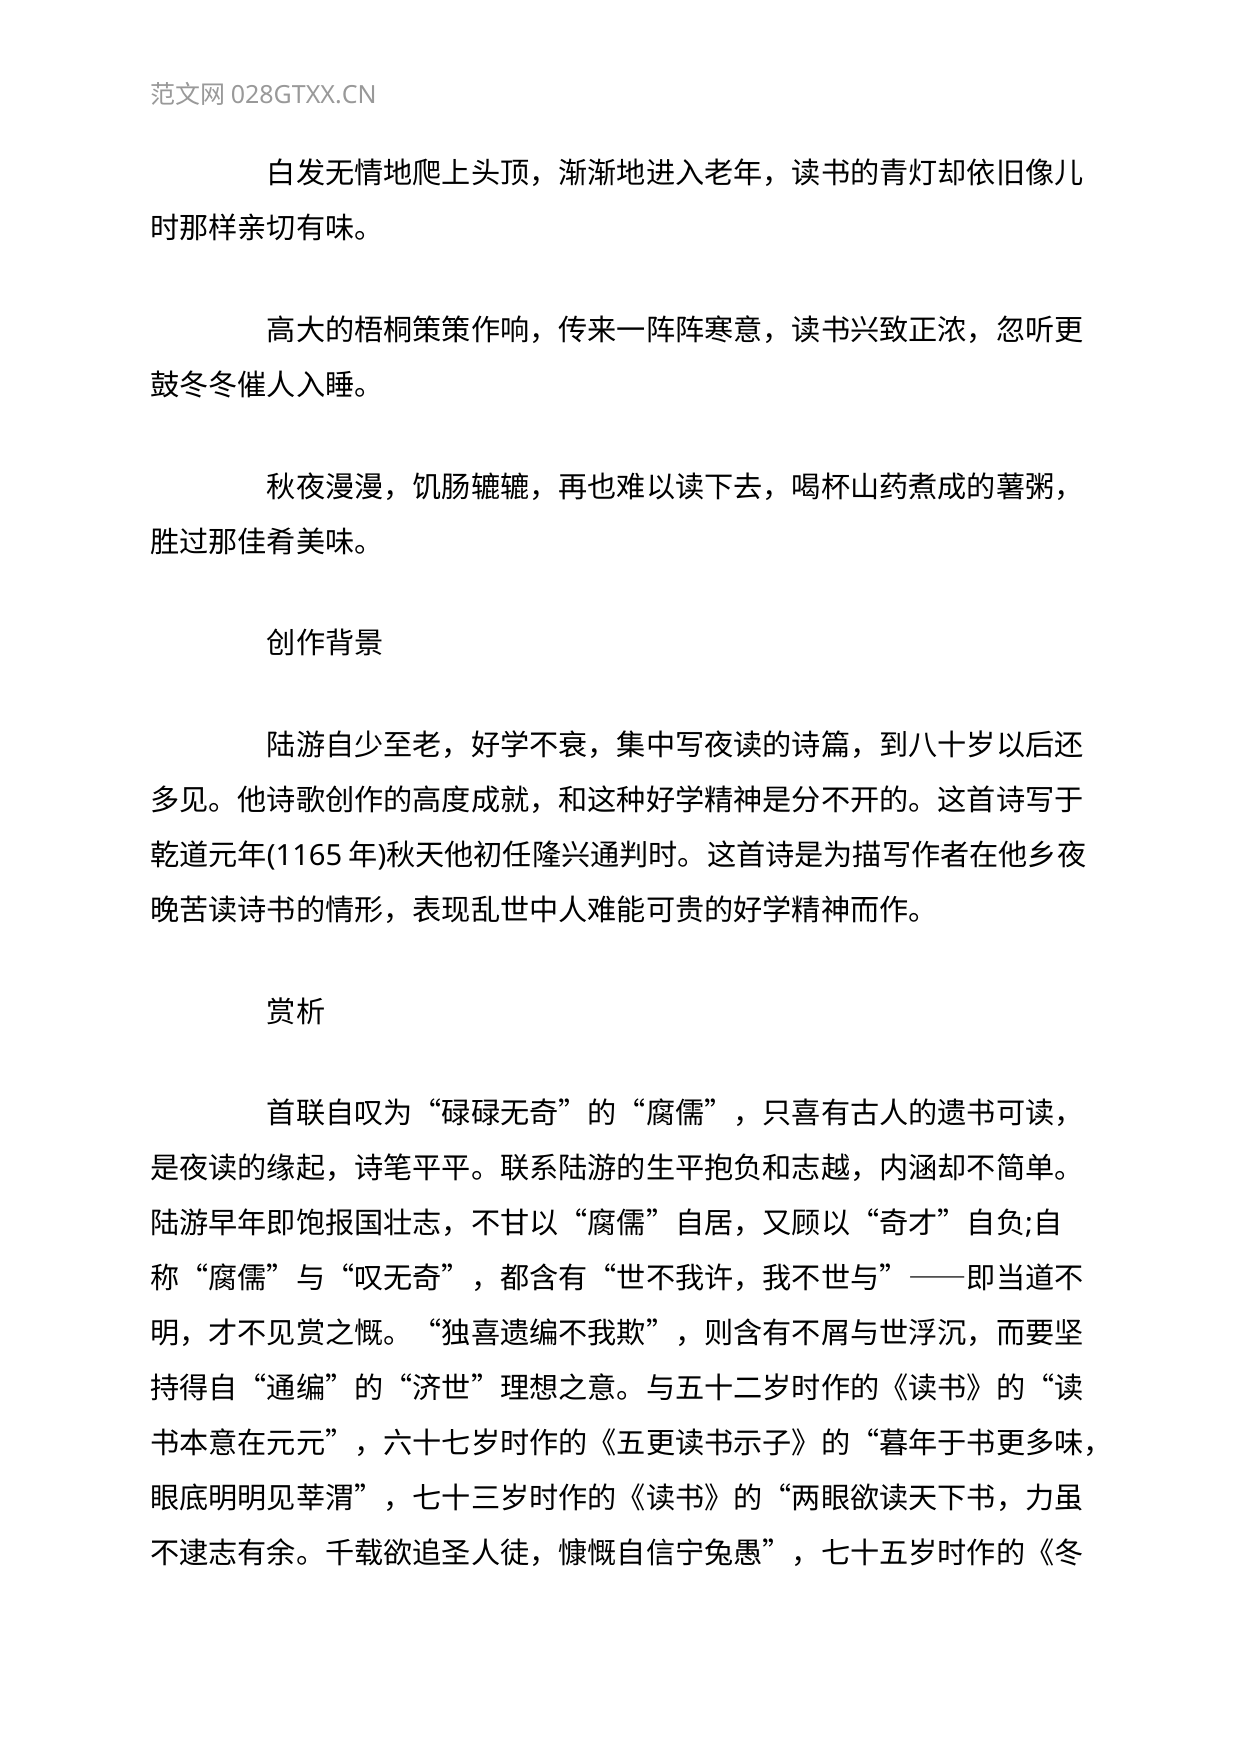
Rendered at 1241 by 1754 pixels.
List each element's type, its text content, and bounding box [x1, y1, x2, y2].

text 陆游自少至老，好学不衰，集中写夜读的诗篇，到八十岁以后还多见。他诗歌创作的高度成就，和这种好学精神是分不开的。这首诗写于乾道元年(1165年)秋天他初任隆兴通判时。这首诗是为描写作者在他乡夜晚苦读诗书的情形，表现乱世中人难能可贵的好学精神而作。 [150, 722, 1090, 929]
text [150, 1090, 1090, 1572]
text 秋夜漫漫，饥肠辘辘，再也难以读下去，喝杯山药煮成的薯粥，胜过那佳肴美味。 [150, 463, 1090, 561]
text 赏析 [150, 988, 1090, 1031]
text 高大的梧桐策策作响，传来一阵阵寒意，读书兴致正浓，忽听更鼓冬冬催人入睡。 [150, 307, 1090, 404]
text 白发无情地爬上头顶，渐渐地进入老年，读书的青灯却依旧像儿时那样亲切有味。 [150, 150, 1090, 247]
text 创作背景 [150, 620, 1090, 662]
